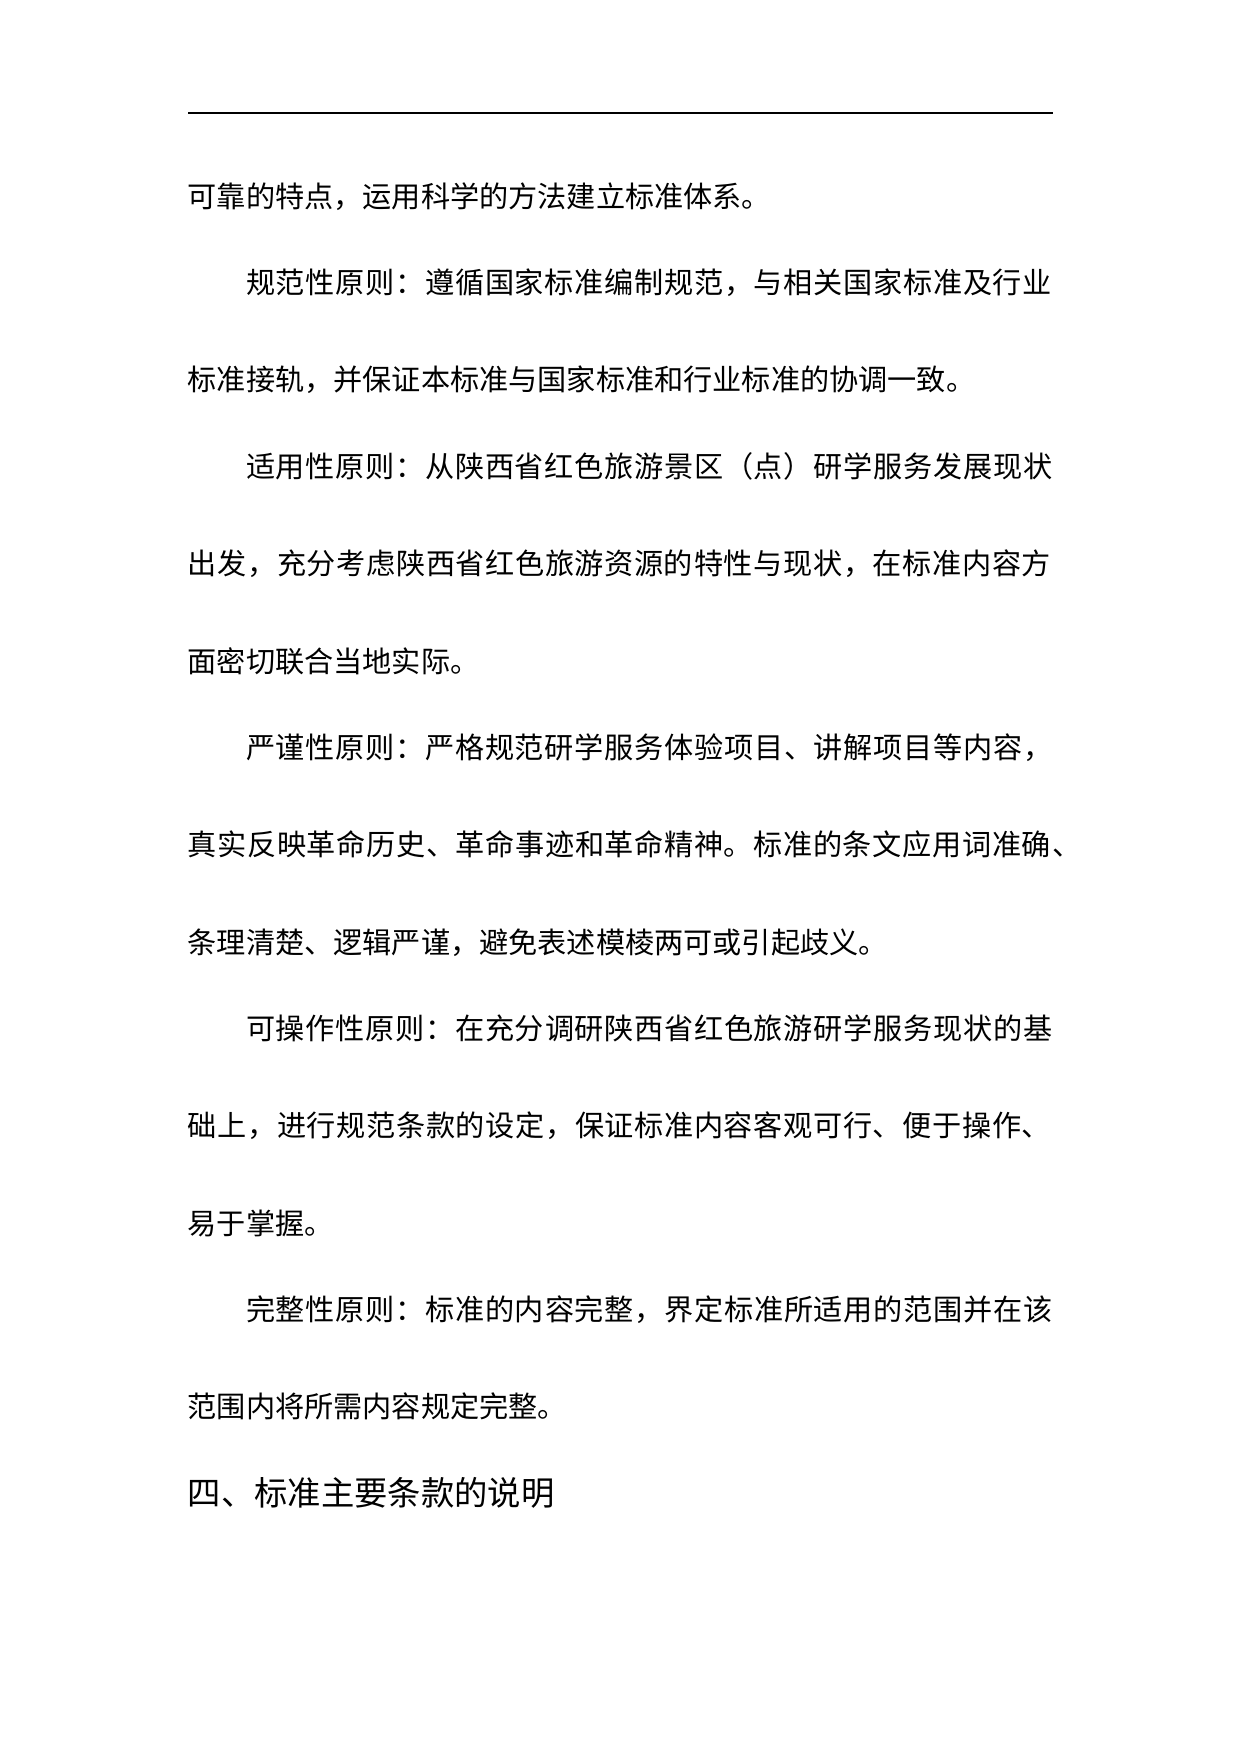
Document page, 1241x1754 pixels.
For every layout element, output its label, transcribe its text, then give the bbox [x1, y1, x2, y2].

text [187, 162, 1053, 227]
text 规范性原则：遵循国家标准编制规范，与相关国家标准及行业标准接轨，并保证本标准与国家标准和行业标准的协调一致。 [187, 248, 1053, 411]
text 四、标准主要条款的说明 [187, 1459, 1053, 1524]
text 适用性原则：从陕西省红色旅游景区（点）研学服务发展现状出发，充分考虑陕西省红色旅游资源的特性与现状，在标准内容方面密切联合当地实际。 [187, 432, 1053, 692]
text 可操作性原则：在充分调研陕西省红色旅游研学服务现状的基础上，进行规范条款的设定，保证标准内容客观可行、便于操作、易于掌握。 [187, 994, 1053, 1254]
text 严谨性原则：严格规范研学服务体验项目、讲解项目等内容，真实反映革命历史、革命事迹和革命精神。标准的条文应用词准确、条理清楚、逻辑严谨，避免表述模棱两可或引起歧义。 [187, 713, 1053, 973]
text 完整性原则：标准的内容完整，界定标准所适用的范围并在该范围内将所需内容规定完整。 [187, 1275, 1053, 1438]
